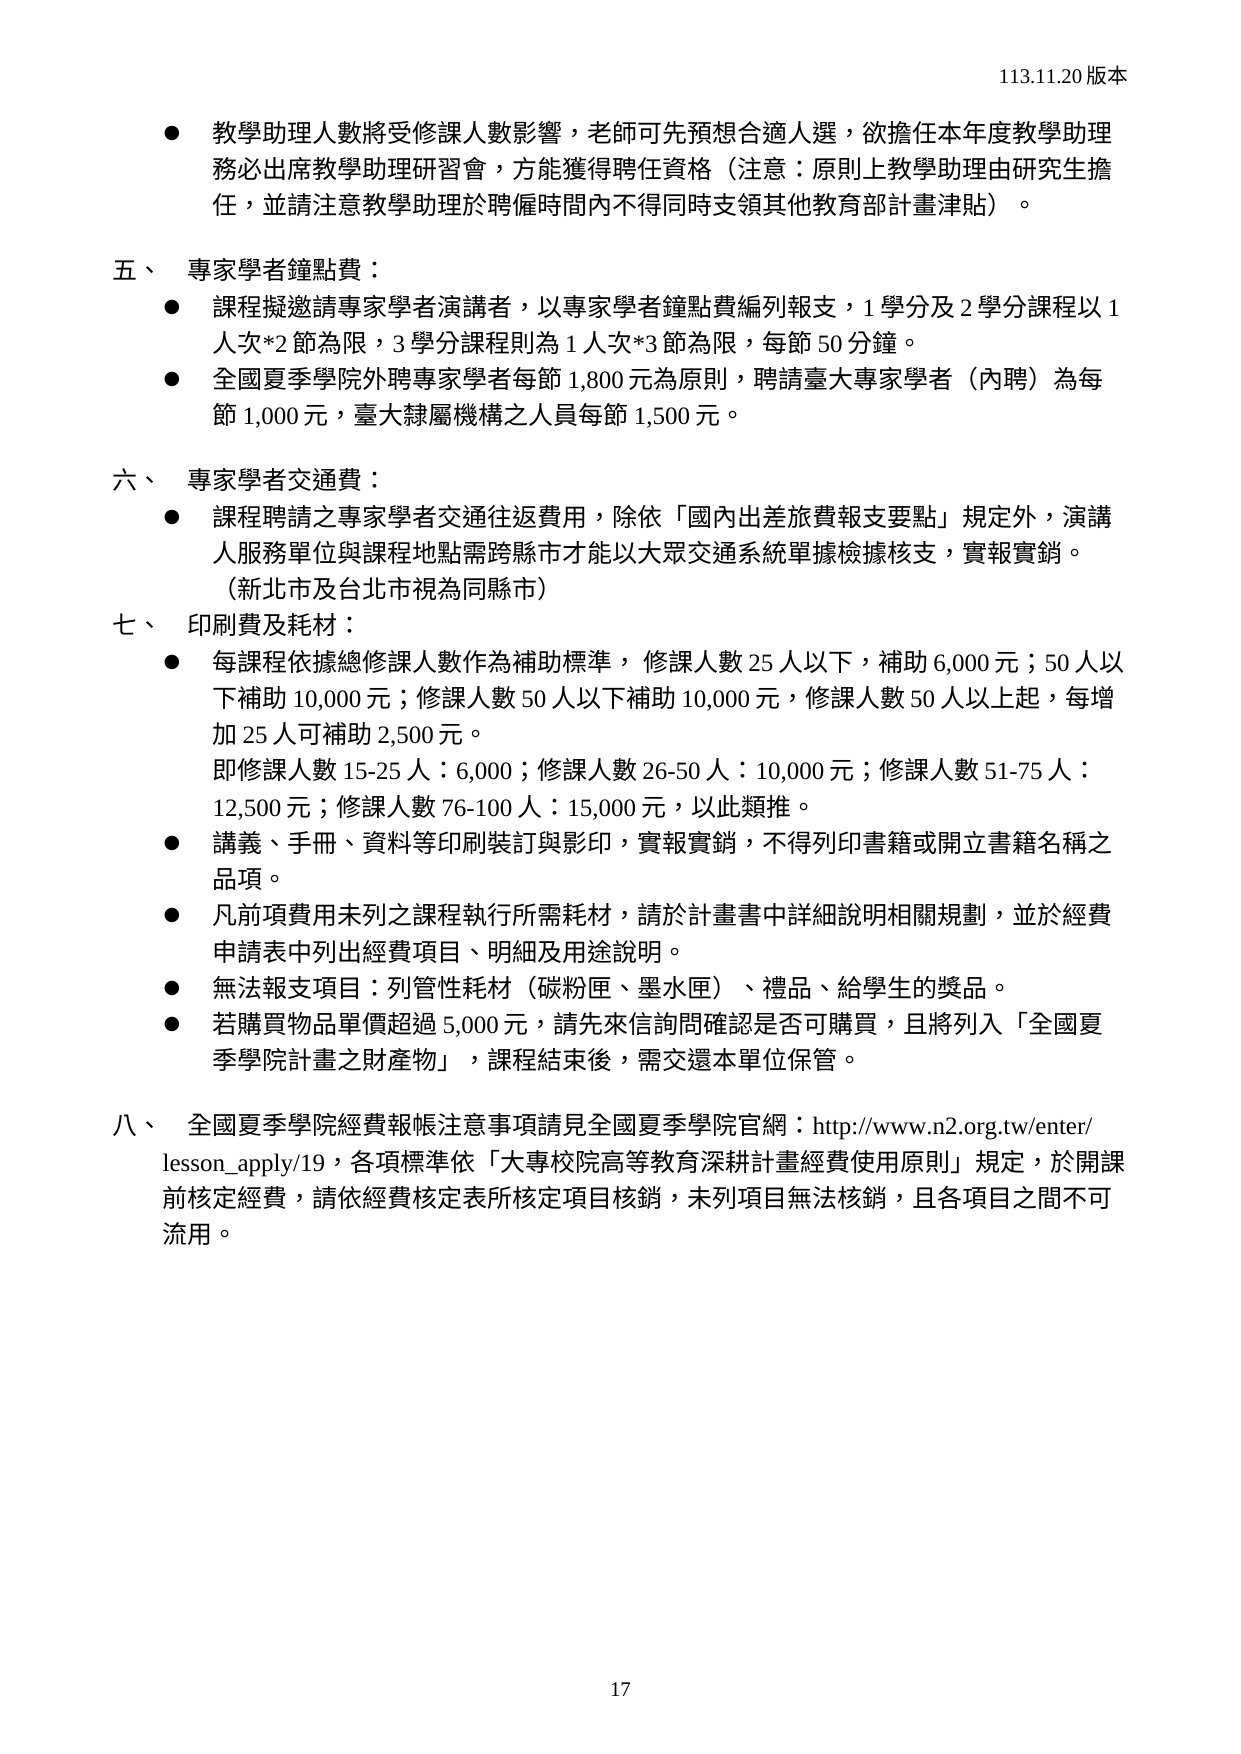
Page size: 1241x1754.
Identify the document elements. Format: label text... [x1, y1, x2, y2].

list 若購買物品單價超過5,000元，請先來信詢問確認是否可購買，且將列入「全國夏季學院計畫之財產物」，課程結束後，需交還本單位保管。 [162, 1004, 1128, 1077]
list 即修課人數15-25人：6,000；修課人數26-50人：10,000元；修課人數51-75人：12,500元；修課人數76-100人：15,000元，以此類推。 [212, 751, 1128, 823]
list 課程擬邀請專家學者演講者，以專家學者鐘點費編列報支，1學分及2學分課程以1人次*2節為限，3學分課程則為1人次*3節為限，每節50分鐘。 [162, 287, 1128, 359]
list 專家學者鐘點費： [112, 251, 1128, 287]
list 全國夏季學院外聘專家學者每節1,800元為原則，聘請臺大專家學者（內聘）為每節1,000元，臺大隸屬機構之人員每節1,500元。 [162, 359, 1128, 432]
list 專家學者交通費： [112, 461, 1128, 497]
list 教學助理人數將受修課人數影響，老師可先預想合適人選，欲擔任本年度教學助理務必出席教學助理研習會，方能獲得聘任資格（注意：原則上教學助理由研究生擔任，並請注意教學助理於聘僱時間內不得同時支領其他教育部計畫津貼）。 [162, 113, 1128, 222]
list 課程聘請之專家學者交通往返費用，除依「國內出差旅費報支要點」規定外，演講人服務單位與課程地點需跨縣市才能以大眾交通系統單據檢據核支，實報實銷。（新北市及台北市視為同縣市） [162, 497, 1128, 606]
list 印刷費及耗材： [112, 606, 1128, 642]
list 無法報支項目：列管性耗材（碳粉匣、墨水匣）、禮品、給學生的獎品。 [162, 968, 1128, 1004]
list 每課程依據總修課人數作為補助標準， 修課人數25人以下，補助6,000元；50人以下補助10,000元；修課人數50人以下補助10,000元，修課人數50人以上起，每增加25人可補助2,500元。 [162, 642, 1128, 751]
list 全國夏季學院經費報帳注意事項請見全國夏季學院官網：http://www.n2.org.tw/enter/lesson_apply/19，各項標準依「大專校院高等教育深耕計畫經費使用原則」規定，於開課前核定經費，請依經費核定表所核定項目核銷，未列項目無法核銷，且各項目之間不可流用。 [112, 1106, 1128, 1251]
list 凡前項費用未列之課程執行所需耗材，請於計畫書中詳細說明相關規劃，並於經費申請表中列出經費項目、明細及用途說明。 [162, 896, 1128, 968]
list 講義、手冊、資料等印刷裝訂與影印，實報實銷，不得列印書籍或開立書籍名稱之品項。 [162, 823, 1128, 896]
